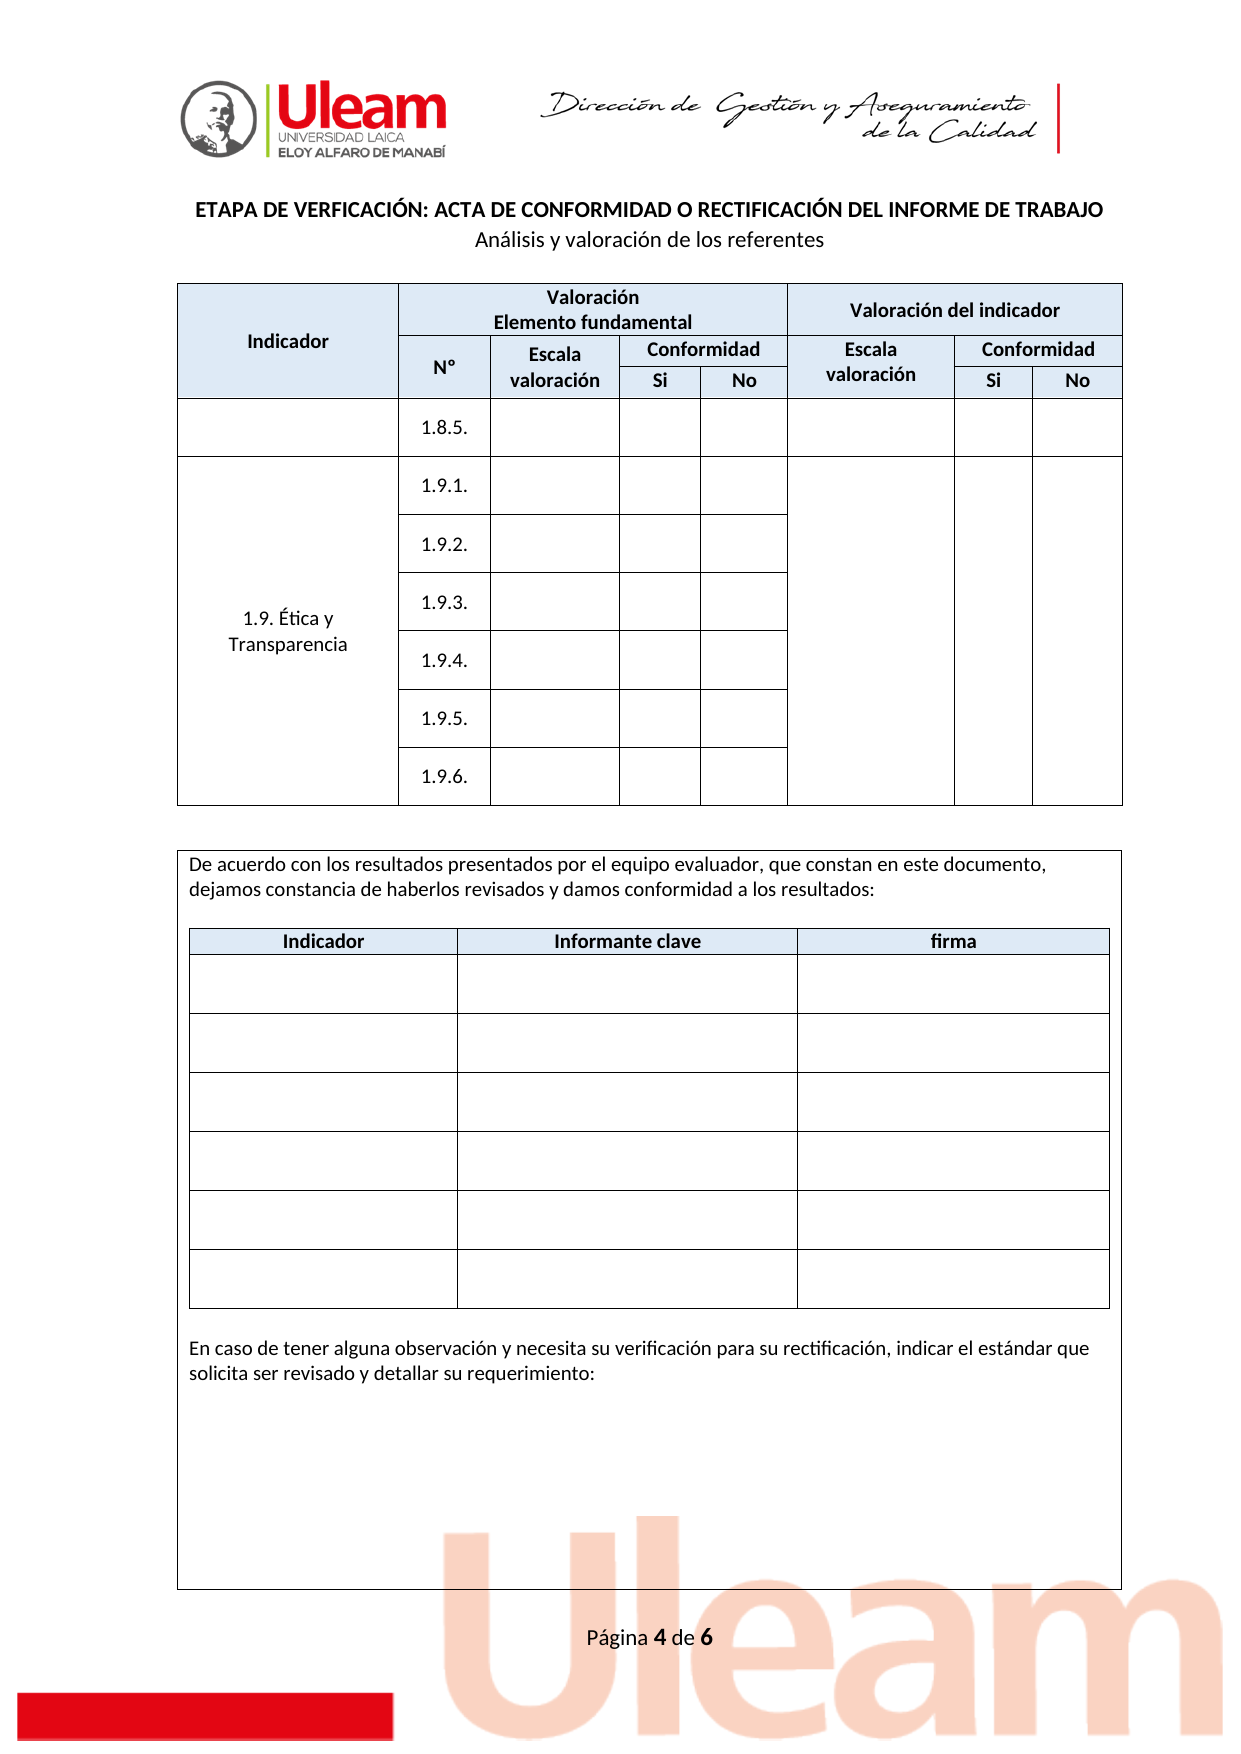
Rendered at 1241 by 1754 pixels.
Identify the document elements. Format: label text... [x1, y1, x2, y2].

table_cell [491, 515, 619, 572]
table_cell [701, 399, 787, 456]
table_cell No [1033, 367, 1122, 397]
table_header Valoración Elemento fundamental [399, 284, 787, 335]
table_cell [701, 690, 787, 747]
table_cell [701, 515, 787, 572]
table_cell Nº [399, 336, 490, 397]
table_header De acuerdo con los resultados presentados por el equipo evaluador, que constan en este documento, dejamos constancia de haberlos revisados y damos conformidad a los resultados: En caso de tener alguna observación y necesita su verificación para su rectificación, indicar el estándar que solicita ser revisado y detallar su requerimiento: [178, 851, 1121, 1589]
table_cell Conformidad [620, 336, 787, 366]
table_cell [491, 399, 619, 456]
table_cell [491, 748, 619, 805]
table_header Indicador [178, 284, 398, 397]
table_cell [701, 748, 787, 805]
table_cell [788, 457, 954, 805]
table_cell [491, 631, 619, 689]
table_cell [701, 457, 787, 514]
table_cell [620, 515, 700, 572]
table_cell 1.9. Ética y Transparencia [178, 457, 398, 805]
picture [17, 1516, 1223, 1741]
table_cell [620, 748, 700, 805]
table_cell No [701, 367, 787, 397]
table_cell [620, 631, 700, 689]
table_cell [491, 573, 619, 630]
table_cell Escala valoración [788, 336, 954, 397]
table_cell [620, 690, 700, 747]
table_cell [620, 573, 700, 630]
table_cell [1033, 457, 1122, 805]
table_cell [491, 457, 619, 514]
table_cell 1.9.5. [399, 690, 490, 747]
table_cell [955, 457, 1032, 805]
table_cell 1.9.2. [399, 515, 490, 572]
table_cell 1.9.4. [399, 631, 490, 689]
table_cell 1.9.3. [399, 573, 490, 630]
picture [177, 75, 1063, 165]
table_cell 1.8.5. [399, 399, 490, 456]
table_cell Escala valoración [491, 336, 619, 397]
table_cell [701, 573, 787, 630]
table_cell [620, 457, 700, 514]
table_cell Si [955, 367, 1032, 397]
table_header Valoración del indicador [788, 284, 1122, 335]
table_cell 1.9.1. [399, 457, 490, 514]
table_cell [491, 690, 619, 747]
table_cell Conformidad [955, 336, 1122, 366]
table_cell Si [620, 367, 700, 397]
table_cell 1.9.6. [399, 748, 490, 805]
table_cell [701, 631, 787, 689]
table_cell [620, 399, 700, 456]
